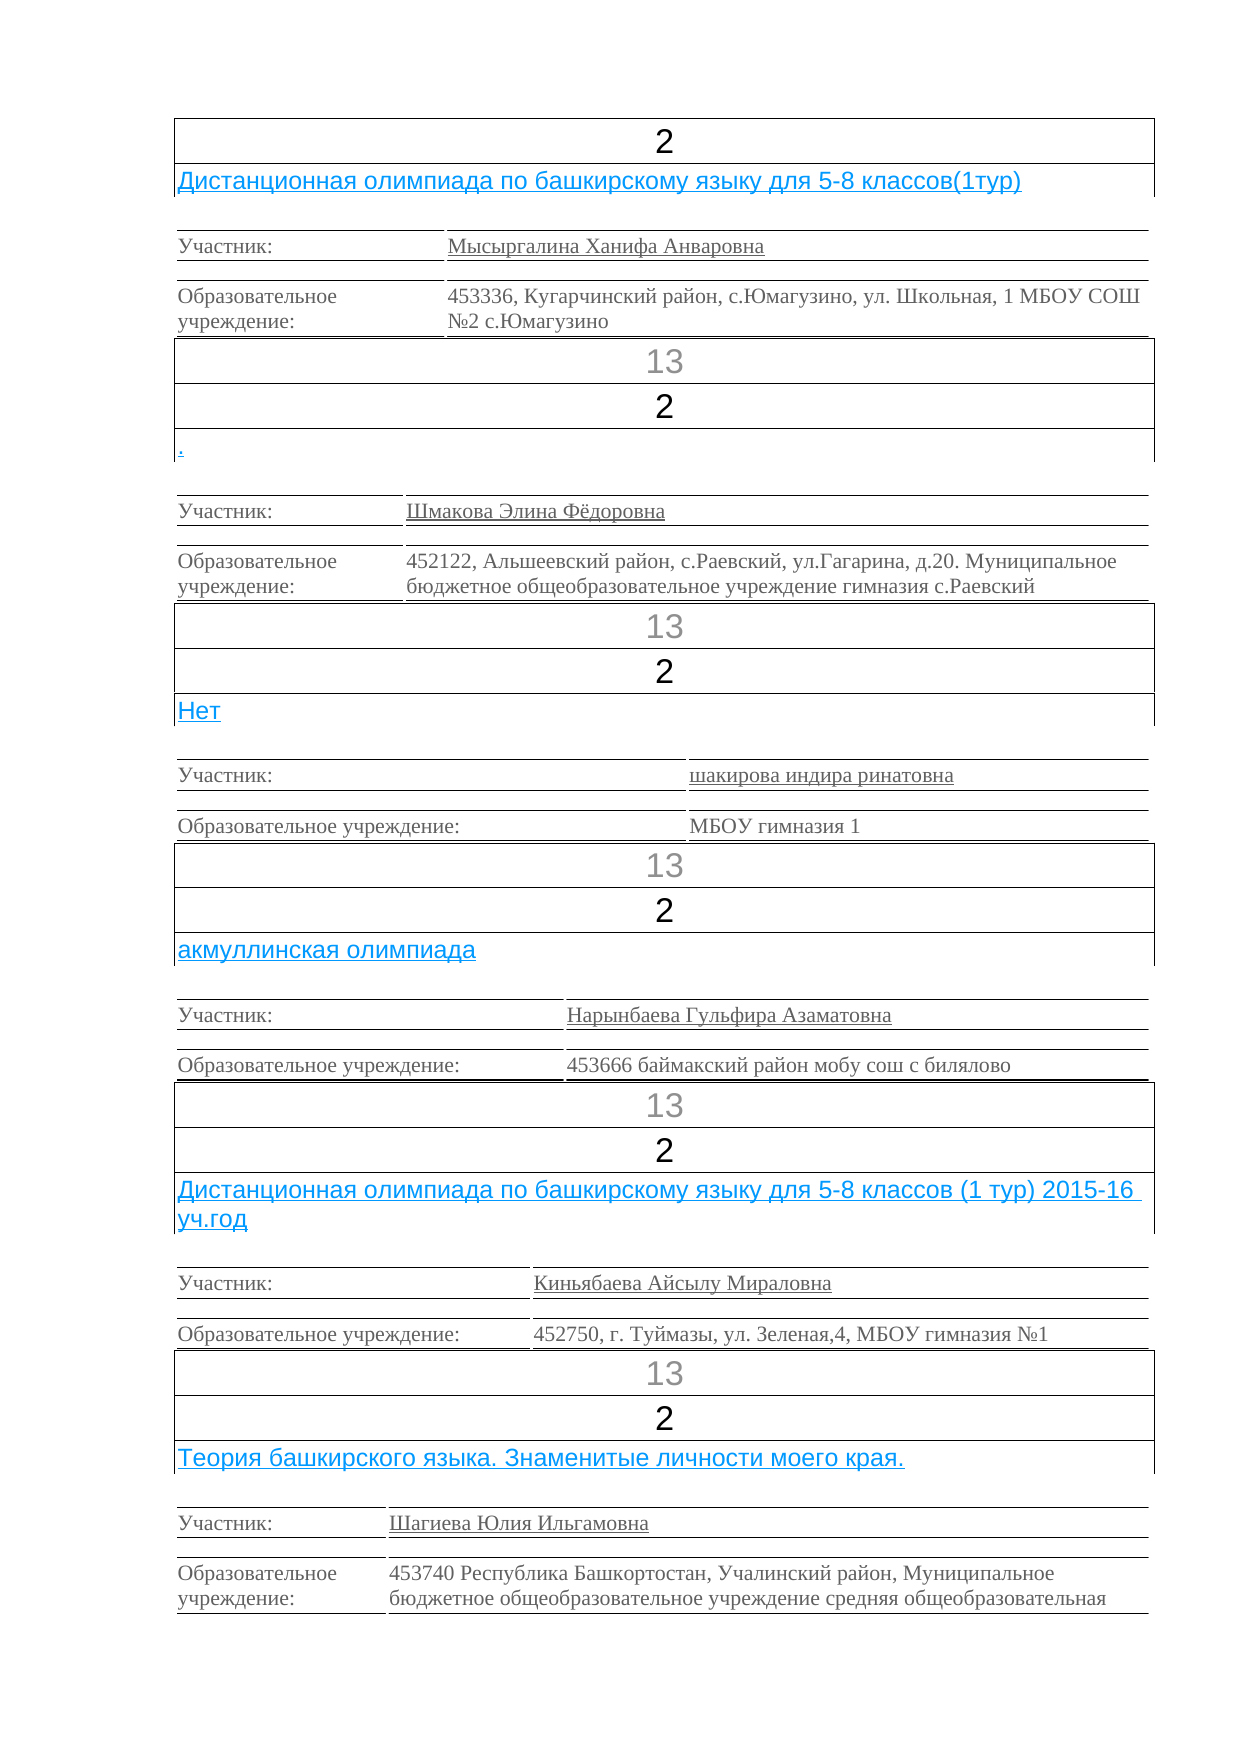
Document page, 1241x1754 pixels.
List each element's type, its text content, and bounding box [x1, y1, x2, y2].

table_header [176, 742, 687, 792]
text Теория башкирского языка. Знаменитые личности моего края. [175, 1441, 1154, 1474]
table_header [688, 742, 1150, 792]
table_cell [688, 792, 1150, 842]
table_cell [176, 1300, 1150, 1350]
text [175, 1173, 1154, 1234]
text 2 [175, 119, 1154, 163]
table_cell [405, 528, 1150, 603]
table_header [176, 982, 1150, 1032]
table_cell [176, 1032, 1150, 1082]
text акмуллинская олимпиада [175, 933, 1154, 966]
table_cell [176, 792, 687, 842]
text 13 [175, 1351, 1154, 1395]
text 13 [175, 604, 1154, 648]
text 2 [175, 1128, 1154, 1172]
text 2 [175, 384, 1154, 428]
text 2 [175, 888, 1154, 932]
text . [175, 429, 1154, 462]
text Нет [175, 694, 1154, 726]
text 2 [175, 1396, 1154, 1440]
text 13 [175, 1083, 1154, 1127]
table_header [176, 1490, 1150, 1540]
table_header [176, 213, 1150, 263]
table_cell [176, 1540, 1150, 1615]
text 2 [175, 649, 1154, 692]
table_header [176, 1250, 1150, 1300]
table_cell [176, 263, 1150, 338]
text Дистанционная олимпиада по башкирскому языку для 5-8 классов(1тур) [175, 164, 1154, 197]
text 13 [175, 339, 1154, 383]
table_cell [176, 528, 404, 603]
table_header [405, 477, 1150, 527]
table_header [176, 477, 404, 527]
text 13 [175, 844, 1154, 887]
